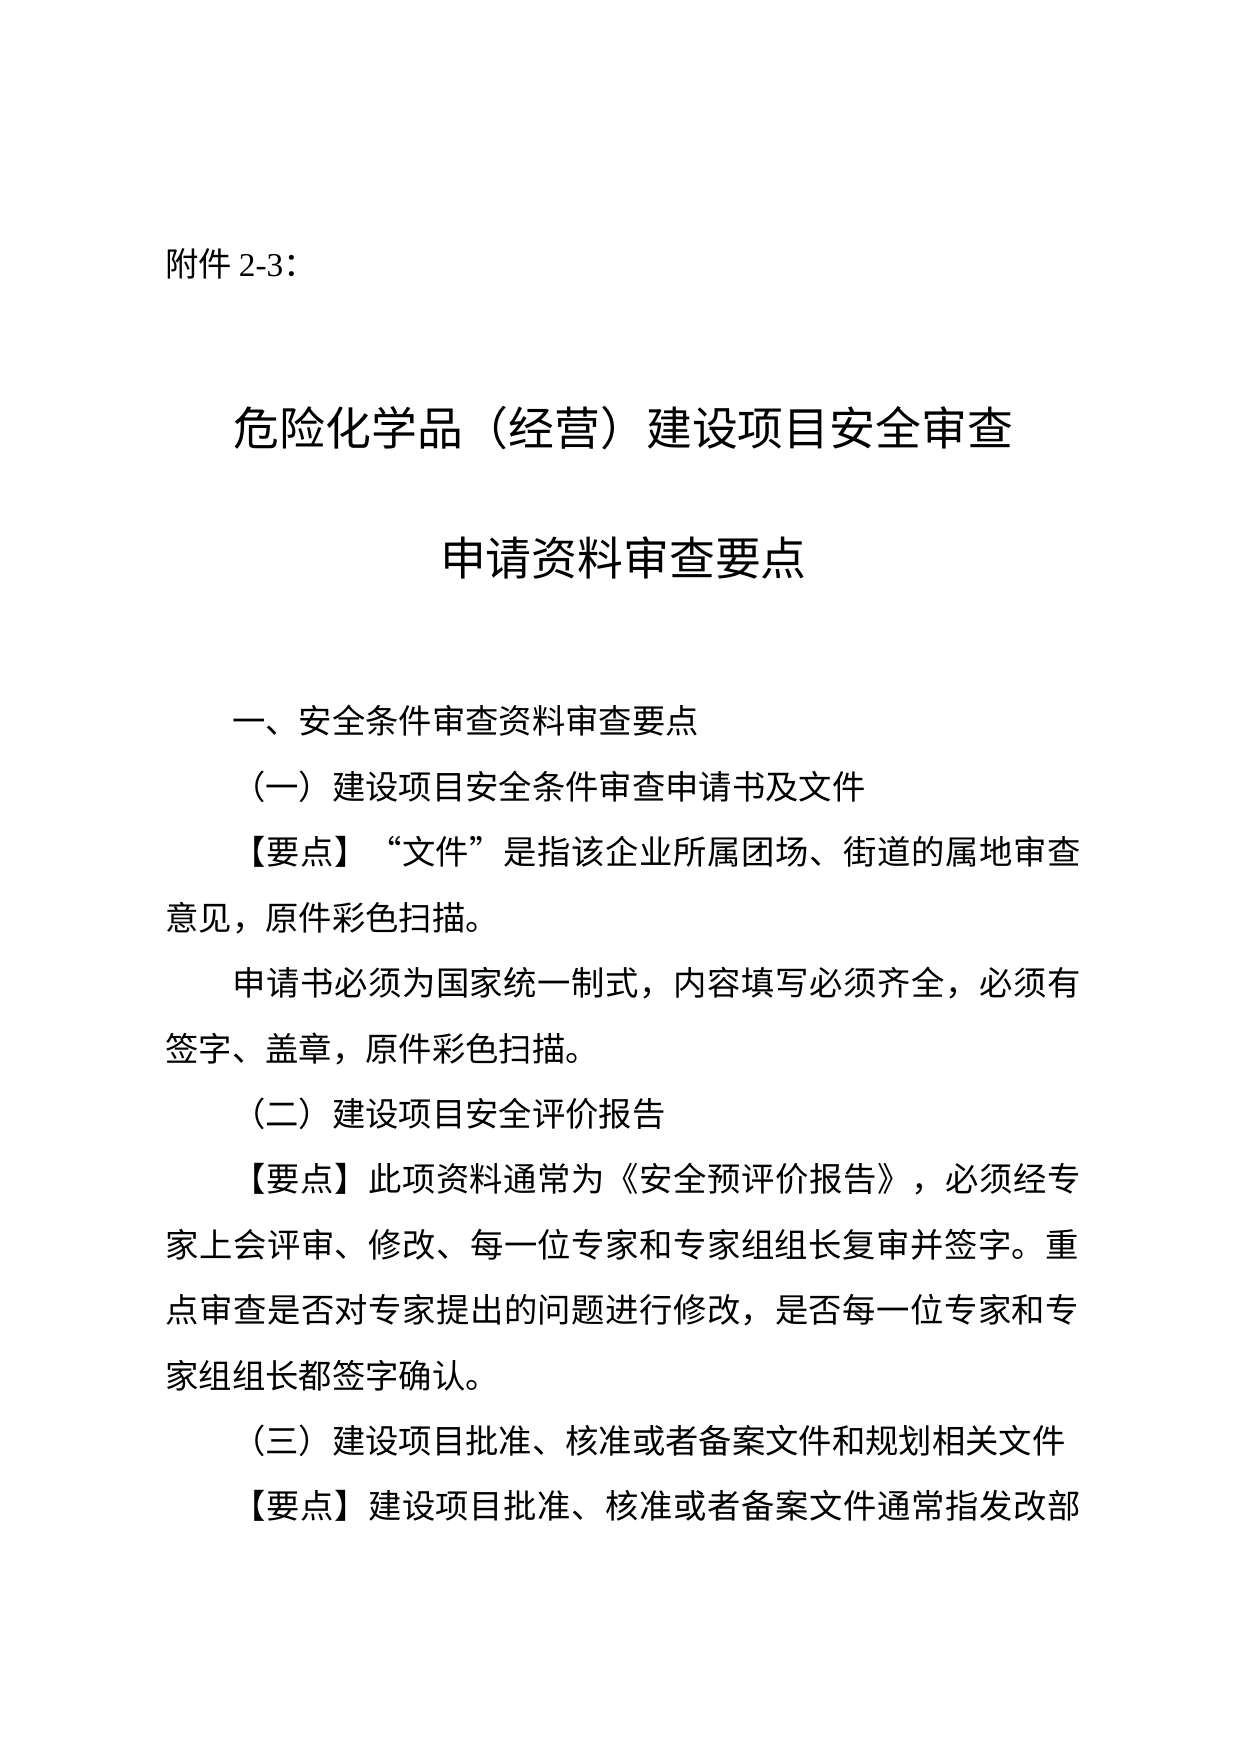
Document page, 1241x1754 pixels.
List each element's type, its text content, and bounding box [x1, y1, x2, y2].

text （一）建设项目安全条件审查申请书及文件 [165, 752, 1081, 817]
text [165, 1472, 1081, 1537]
text （三）建设项目批准、核准或者备案文件和规划相关文件 [165, 1406, 1081, 1472]
text 危险化学品（经营）建设项目安全审查 [165, 359, 1081, 490]
text 一、安全条件审查资料审查要点 [165, 687, 1081, 752]
text （二）建设项目安全评价报告 [165, 1079, 1081, 1144]
text 申请资料审查要点 [165, 490, 1081, 621]
text 【要点】此项资料通常为《安全预评价报告》，必须经专家上会评审、修改、每一位专家和专家组组长复审并签字。重点审查是否对专家提出的问题进行修改，是否每一位专家和专家组组长都签字确认。 [165, 1144, 1081, 1406]
text 申请书必须为国家统一制式，内容填写必须齐全，必须有签字、盖章，原件彩色扫描。 [165, 948, 1081, 1079]
text 附件2-3： [165, 229, 1081, 294]
text 【要点】“文件”是指该企业所属团场、街道的属地审查意见，原件彩色扫描。 [165, 817, 1081, 948]
